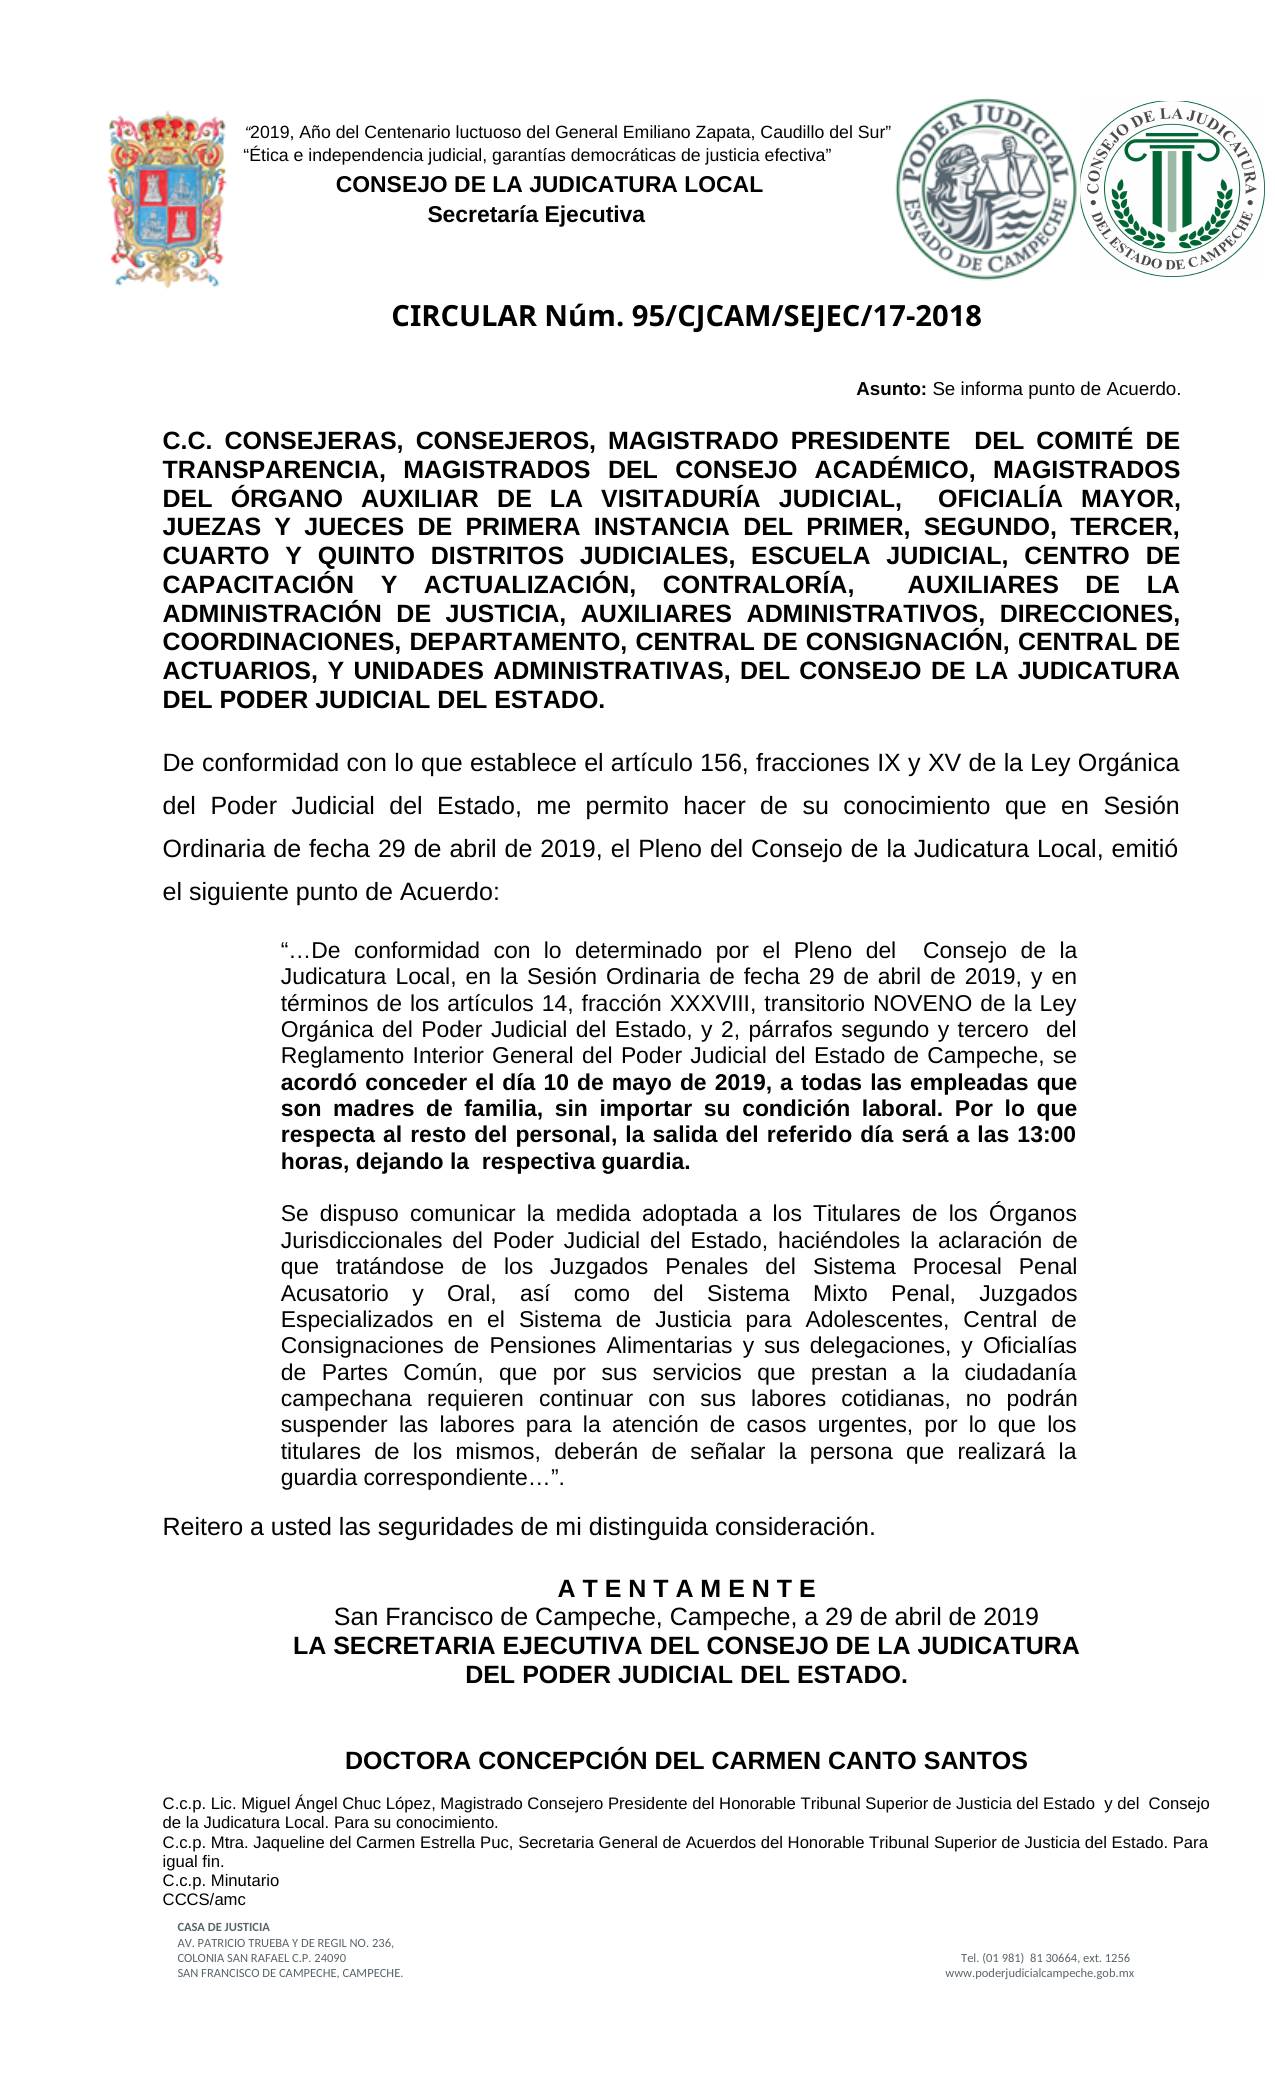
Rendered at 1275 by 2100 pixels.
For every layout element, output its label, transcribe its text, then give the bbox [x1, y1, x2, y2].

text DOCTORA CONCEPCIÓN DEL CARMEN CANTO SANTOS [162, 1746, 1211, 1775]
text A T E N T A M E N T E [162, 1574, 1211, 1602]
text San Francisco de Campeche, Campeche, a 29 de abril de 2019 [162, 1602, 1211, 1631]
text Se dispuso comunicar la medida adoptada a los Titulares de los Órganos Jurisdiccionales del Poder Judicial del Estado, haciéndoles la aclaración de que tratándose de los Juzgados Penales del Sistema Procesal Penal Acusatorio y Oral, así como del Sistema Mixto Penal, Juzgados Especializados en el Sistema de Justicia para Adolescentes, Central de Consignaciones de Pensiones Alimentarias y sus delegaciones, y Oficialías de Partes Común, que por sus servicios que prestan a la ciudadanía campechana requieren continuar con sus labores cotidianas, no podrán suspender las labores para la atención de casos urgentes, por lo que los titulares de los mismos, deberán de señalar la persona que realizará la guardia correspondiente…”. [281, 1200, 1078, 1490]
text LA SECRETARIA EJECUTIVA DEL CONSEJO DE LA JUDICATURA [162, 1631, 1211, 1660]
text Reitero a usted las seguridades de mi distinguida consideración. [162, 1512, 1211, 1541]
text C.c.p. Minutario [162, 1871, 1211, 1890]
text De conformidad con lo que establece el artículo 156, fracciones IX y XV de la Ley Orgánica del Poder Judicial del Estado, me permito hacer de su conocimiento que en Sesión Ordinaria de fecha 29 de abril de 2019, el Pleno del Consejo de la Judicatura Local, emitió el siguiente punto de Acuerdo: [162, 748, 1181, 906]
text Asunto: Se informa punto de Acuerdo. [738, 378, 1181, 400]
text C.C. CONSEJERAS, CONSEJEROS, MAGISTRADO PRESIDENTE DEL COMITÉ DE TRANSPARENCIA, MAGISTRADOS DEL CONSEJO ACADÉMICO, MAGISTRADOS DEL ÓRGANO AUXILIAR DE LA VISITADURÍA JUDICIAL, OFICIALÍA MAYOR, JUEZAS Y JUECES DE PRIMERA INSTANCIA DEL PRIMER, SEGUNDO, TERCER, CUARTO Y QUINTO DISTRITOS JUDICIALES, ESCUELA JUDICIAL, CENTRO DE CAPACITACIÓN Y ACTUALIZACIÓN, CONTRALORÍA, AUXILIARES DE LA ADMINISTRACIÓN DE JUSTICIA, AUXILIARES ADMINISTRATIVOS, DIRECCIONES, COORDINACIONES, DEPARTAMENTO, CENTRAL DE CONSIGNACIÓN, CENTRAL DE ACTUARIOS, Y UNIDADES ADMINISTRATIVAS, DEL CONSEJO DE LA JUDICATURA DEL PODER JUDICIAL DEL ESTADO. [162, 426, 1181, 714]
text “…De conformidad con lo determinado por el Pleno del Consejo de la Judicatura Local, en la Sesión Ordinaria de fecha 29 de abril de 2019, y en términos de los artículos 14, fracción XXXVIII, transitorio NOVENO de la Ley Orgánica del Poder Judicial del Estado, y 2, párrafos segundo y tercero del Reglamento Interior General del Poder Judicial del Estado de Campeche, se acordó conceder el día 10 de mayo de 2019, a todas las empleadas que son madres de familia, sin importar su condición laboral. Por lo que respecta al resto del personal, la salida del referido día será a las 13:00 horas, dejando la respectiva guardia. [281, 937, 1078, 1174]
text C.c.p. Lic. Miguel Ángel Chuc López, Magistrado Consejero Presidente del Honorable Tribunal Superior de Justicia del Estado y del Consejo de la Judicatura Local. Para su conocimiento. [162, 1794, 1211, 1832]
picture [102, 99, 237, 308]
text CCCS/amc [162, 1890, 1211, 1909]
text CIRCULAR Núm. 95/CJCAM/SEJEC/17-2018 [162, 295, 1211, 335]
picture [895, 96, 1265, 282]
text C.c.p. Mtra. Jaqueline del Carmen Estrella Puc, Secretaria General de Acuerdos del Honorable Tribunal Superior de Justicia del Estado. Para igual fin. [162, 1832, 1211, 1871]
text DEL PODER JUDICIAL DEL ESTADO. [162, 1660, 1211, 1689]
